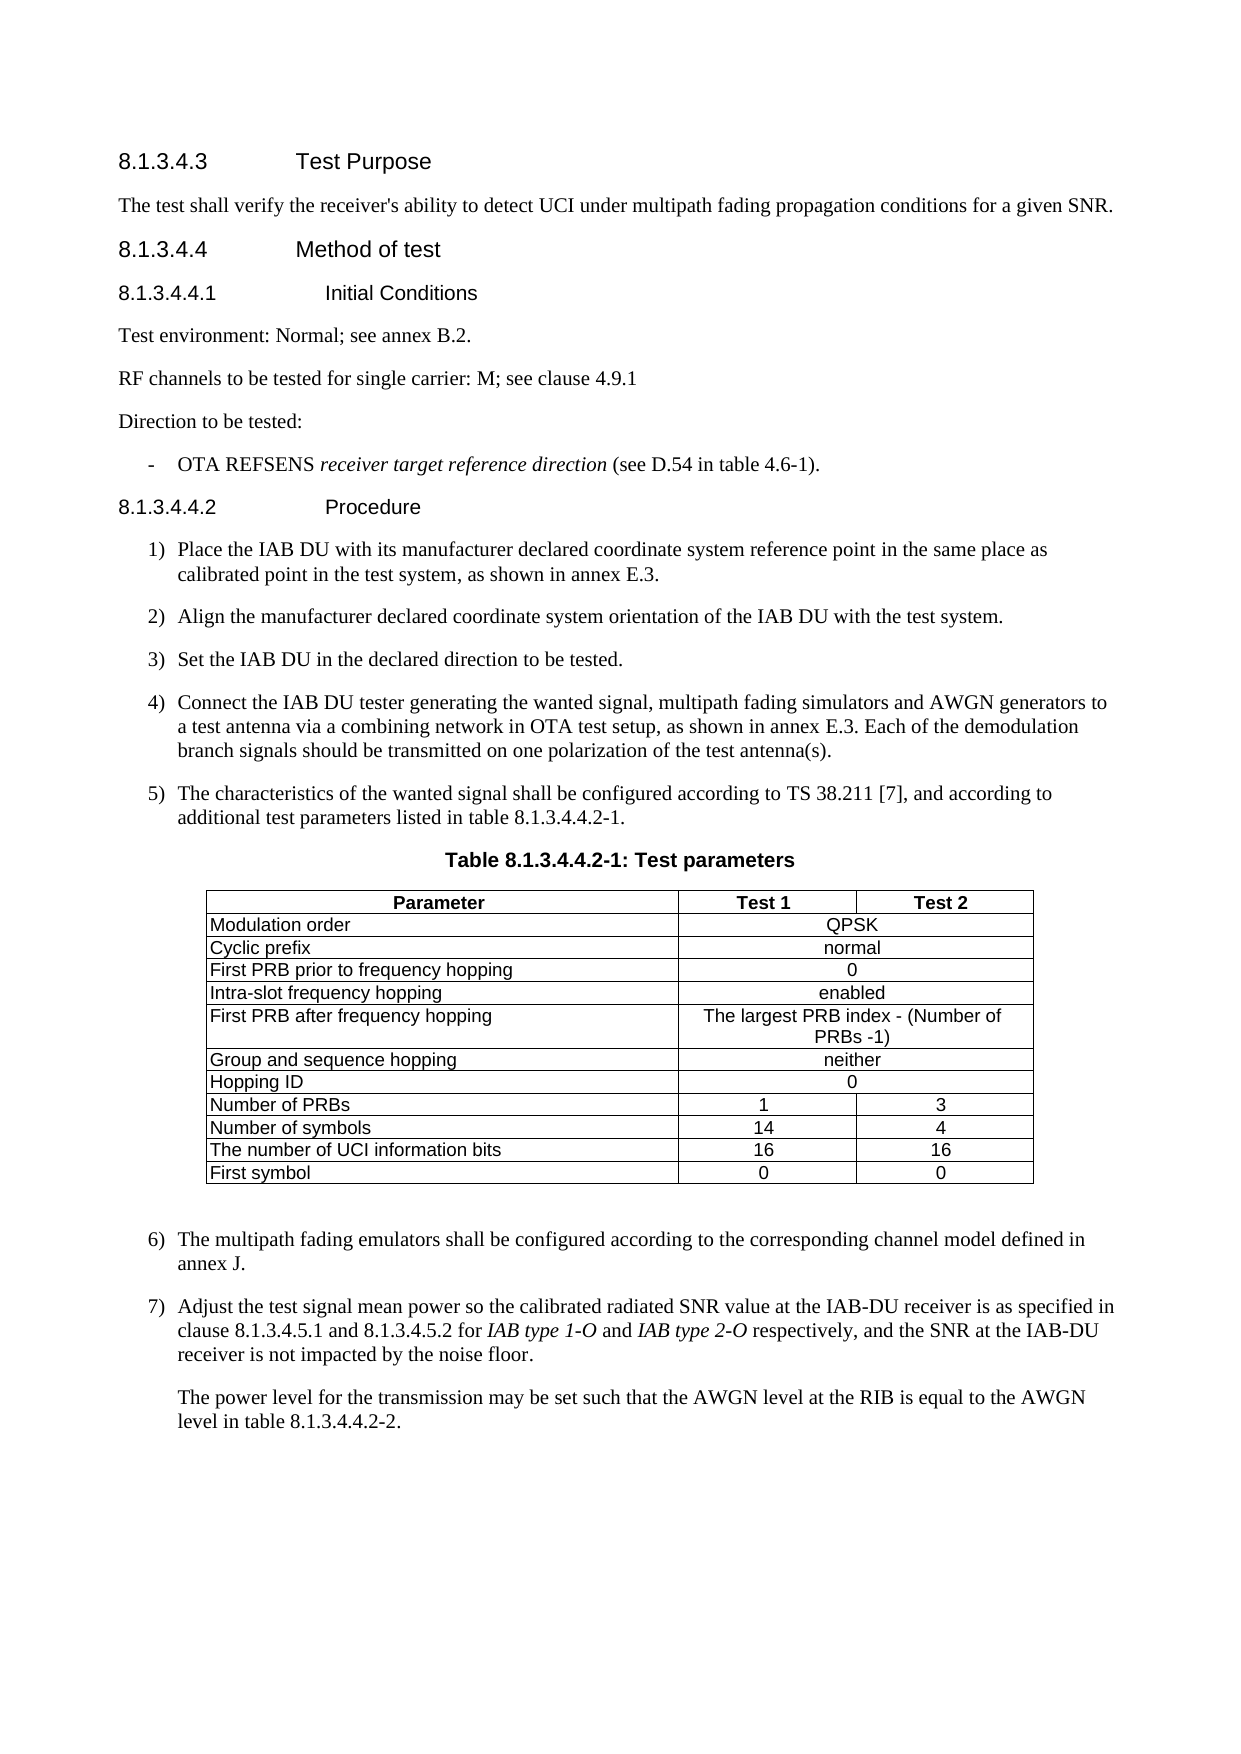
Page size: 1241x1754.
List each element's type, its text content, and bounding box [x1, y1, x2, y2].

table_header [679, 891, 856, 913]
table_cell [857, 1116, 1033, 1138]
text 4) Connect the IAB DU tester generating the wanted signal, multipath fading simulators and AWGN generators to a test antenna via a combining network in OTA test setup, as shown in annex E.3. Each of the demodulation branch signals should be transmitted on one polarization of the test antenna(s). [148, 690, 1122, 762]
text The power level for the transmission may be set such that the AWGN level at the RIB is equal to the AWGN level in table 8.1.3.4.4.2-2. [148, 1385, 1122, 1433]
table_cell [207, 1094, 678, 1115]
text Table 8.1.3.4.4.2-1: Test parameters [118, 848, 1122, 872]
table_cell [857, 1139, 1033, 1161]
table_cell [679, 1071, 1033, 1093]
text 2) Align the manufacturer declared coordinate system orientation of the IAB DU with the test system. [148, 604, 1122, 628]
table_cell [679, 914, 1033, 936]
text Test environment: Normal; see annex B.2. [118, 323, 1122, 347]
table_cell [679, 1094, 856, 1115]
text 7) Adjust the test signal mean power so the calibrated radiated SNR value at the IAB-DU receiver is as specified in clause 8.1.3.4.5.1 and 8.1.3.4.5.2 for IAB type 1-O and IAB type 2-O respectively, and the SNR at the IAB-DU receiver is not impacted by the noise floor. [148, 1294, 1122, 1366]
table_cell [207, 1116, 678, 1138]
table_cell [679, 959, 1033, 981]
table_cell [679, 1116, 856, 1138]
text - OTA REFSENS receiver target reference direction (see D.54 in table 4.6-1). [148, 452, 1122, 476]
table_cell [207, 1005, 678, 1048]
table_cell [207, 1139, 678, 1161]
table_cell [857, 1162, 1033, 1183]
text 5) The characteristics of the wanted signal shall be configured according to TS 38.211 [7], and according to additional test parameters listed in table 8.1.3.4.4.2-1. [148, 781, 1122, 829]
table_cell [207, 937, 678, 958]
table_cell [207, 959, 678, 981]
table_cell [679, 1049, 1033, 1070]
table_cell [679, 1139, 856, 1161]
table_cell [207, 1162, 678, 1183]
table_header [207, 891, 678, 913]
text 8.1.3.4.4.2 Procedure [118, 495, 1122, 519]
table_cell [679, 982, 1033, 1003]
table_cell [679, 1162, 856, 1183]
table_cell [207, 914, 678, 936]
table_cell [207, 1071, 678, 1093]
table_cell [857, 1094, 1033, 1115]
text RF channels to be tested for single carrier: M; see clause 4.9.1 [118, 366, 1122, 390]
text 8.1.3.4.4.1 Initial Conditions [118, 281, 1122, 305]
text 8.1.3.4.3 Test Purpose [118, 148, 1122, 174]
text Direction to be tested: [118, 409, 1122, 433]
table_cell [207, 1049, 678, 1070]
text 1) Place the IAB DU with its manufacturer declared coordinate system reference point in the same place as calibrated point in the test system, as shown in annex E.3. [148, 537, 1122, 586]
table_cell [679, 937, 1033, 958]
text The test shall verify the receiver's ability to detect UCI under multipath fading propagation conditions for a given SNR. [118, 193, 1122, 217]
text 8.1.3.4.4 Method of test [118, 236, 1122, 262]
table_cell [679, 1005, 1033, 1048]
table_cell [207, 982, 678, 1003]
text 3) Set the IAB DU in the declared direction to be tested. [148, 647, 1122, 671]
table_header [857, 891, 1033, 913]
text 6) The multipath fading emulators shall be configured according to the corresponding channel model defined in annex J. [148, 1227, 1122, 1275]
